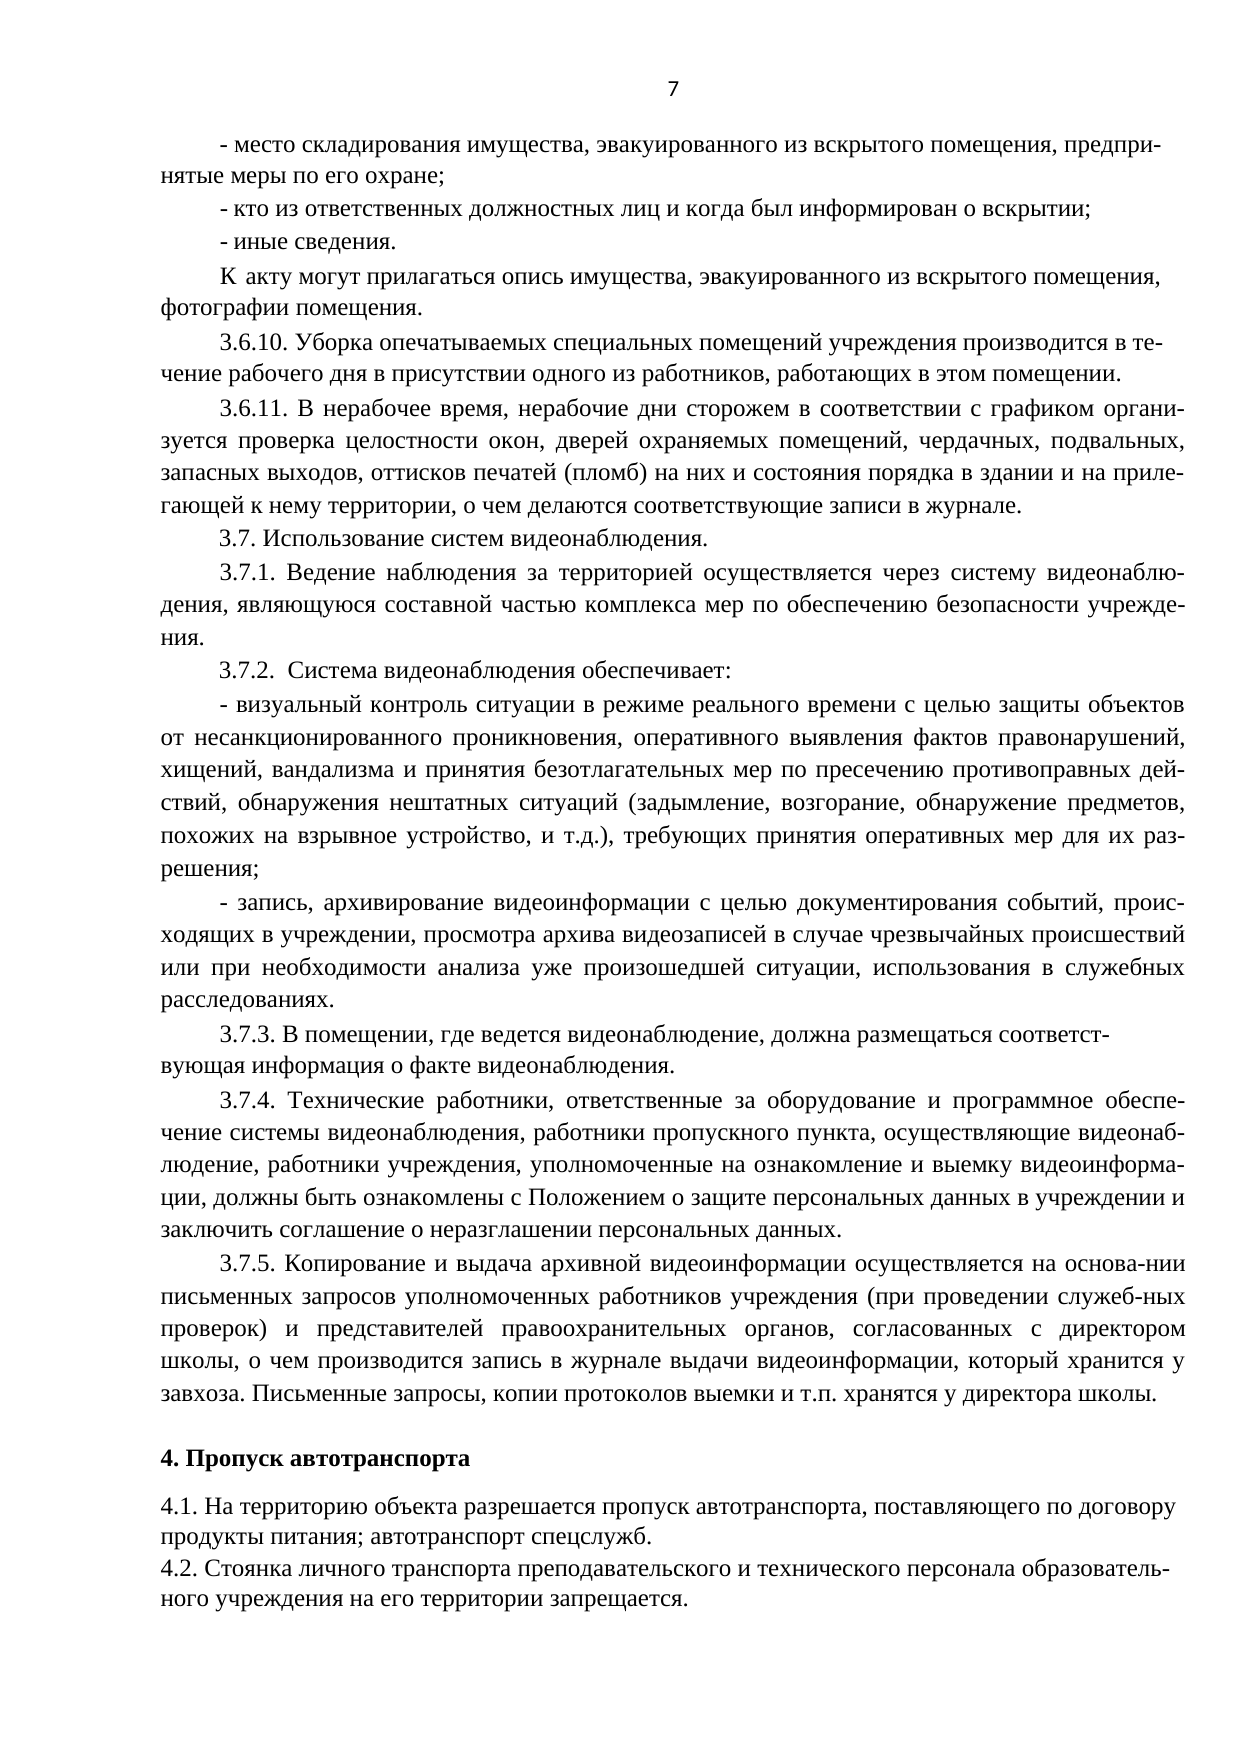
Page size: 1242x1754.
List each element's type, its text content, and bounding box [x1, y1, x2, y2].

text - визуальный контроль ситуации в режиме реального времени с целью защиты объектов от несанкционированного проникновения, оперативного выявления фактов правонарушений, хищений, вандализма и принятия безотлагательных мер по пресечению противоправных дей-ствий, обнаружения нештатных ситуаций (задымление, возгорание, обнаружение предметов, похожих на взрывное устройство, и т.д.), требующих принятия оперативных мер для их раз-решения; [160, 689, 1186, 881]
text 3.6.10. Уборка опечатываемых специальных помещений учреждения производится в те-чение рабочего дня в присутствии одного из работников, работающих в этом помещении. [160, 327, 1186, 387]
text 3.7.1. Ведение наблюдения за территорией осуществляется через систему видеонаблю-дения, являющуюся составной частью комплекса мер по обеспечению безопасности учрежде-ния. [160, 557, 1186, 651]
text 3.7. Использование систем видеонаблюдения. [219, 523, 1186, 552]
list иные сведения. [219, 226, 1186, 255]
list акту могут прилагаться опись имущества, эвакуированного из вскрытого помещения, фотографии помещения. [160, 261, 1186, 321]
text 3.6.11. В нерабочее время, нерабочие дни сторожем в соответствии с графиком органи-зуется проверка целостности окон, дверей охраняемых помещений, чердачных, подвальных, запасных выходов, оттисков печатей (пломб) на них и состояния порядка в здании и на приле-гающей к нему территории, о чем делаются соответствующие записи в журнале. [160, 393, 1186, 518]
text - место складирования имущества, эвакуированного из вскрытого помещения, предпри-нятые меры по его охране; [160, 129, 1186, 189]
text 4.1. На территорию объекта разрешается пропуск автотранспорта, поставляющего по договору продукты питания; автотранспорт спецслужб. [160, 1491, 1184, 1550]
text - запись, архивирование видеоинформации с целью документирования событий, проис-ходящих в учреждении, просмотра архива видеозаписей в случае чрезвычайных происшествий или при необходимости анализа уже произошедшей ситуации, использования в служебных расследованиях. [160, 887, 1186, 1013]
list кто из ответственных должностных лиц и когда был информирован о вскрытии; [219, 193, 1186, 222]
text 3.7.3. В помещении, где ведется видеонаблюдение, должна размещаться соответст-вующая информация о факте видеонаблюдения. [160, 1019, 1186, 1079]
text 3.7.4. Технические работники, ответственные за оборудование и программное обеспе-чение системы видеонаблюдения, работники пропускного пункта, осуществляющие видеонаб-людение, работники учреждения, уполномоченные на ознакомление и выемку видеоинформа-ции, должны быть ознакомлены с Положением о защите персональных данных в учреждении и заключить соглашение о неразглашении персональных данных. [160, 1085, 1186, 1243]
text 4. Пропуск автотранспорта [160, 1443, 1186, 1472]
text 7 [150, 74, 1197, 103]
text 3.7.2. Система видеонаблюдения обеспечивает: [219, 655, 1186, 683]
text 4.2. Стоянка личного транспорта преподавательского и технического персонала образователь-ного учреждения на его территории запрещается. [160, 1553, 1186, 1612]
text 3.7.5. Копирование и выдача архивной видеоинформации осуществляется на основа-нии письменных запросов уполномоченных работников учреждения (при проведении служеб-ных проверок) и представителей правоохранительных органов, согласованных с директором школы, о чем производится запись в журнале выдачи видеоинформации, который хранится у завхоза. Письменные запросы, копии протоколов выемки и т.п. хранятся у директора школы. [160, 1248, 1186, 1407]
